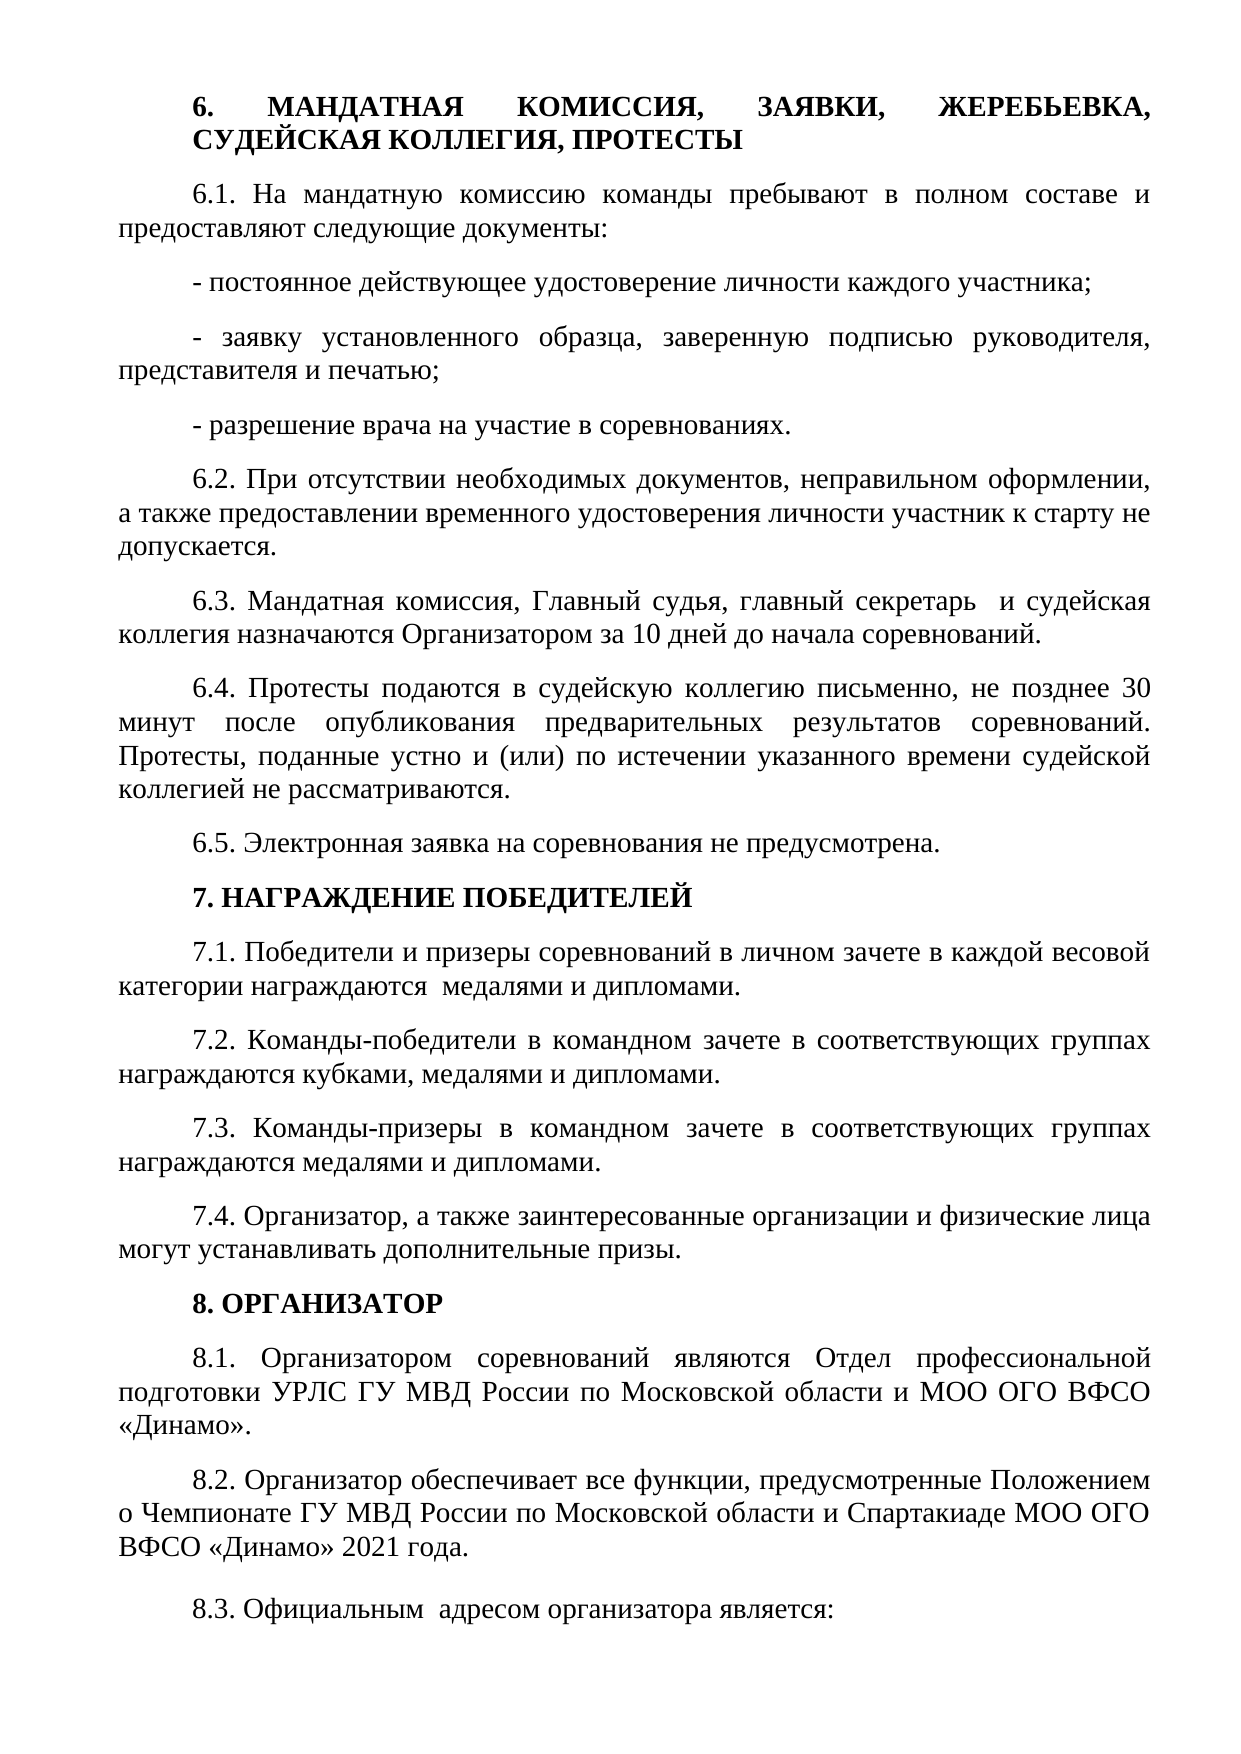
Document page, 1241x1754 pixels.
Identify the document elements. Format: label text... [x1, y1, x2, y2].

text 6.3. Мандатная комиссия, Главный судья, главный секретарь и судейская коллегия назначаются Организатором за 10 дней до начала соревнований. [118, 583, 1152, 650]
text 7.2. Команды-победители в командном зачете в соответствующих группах награждаются кубками, медалями и дипломами. [118, 1022, 1152, 1089]
text 6.2. При отсутствии необходимых документов, неправильном оформлении, а также предоставлении временного удостоверения личности участник к старту не допускается. [118, 461, 1152, 562]
text 8.2. Организатор обеспечивает все функции, предусмотренные Положением о Чемпионате ГУ МВД России по Московской области и Спартакиаде МОО ОГО ВФСО «Динамо» 2021 года. [118, 1462, 1152, 1562]
text 6.4. Протесты подаются в судейскую коллегию письменно, не позднее 30 минут после опубликования предварительных результатов соревнований. Протесты, поданные устно и (или) по истечении указанного времени судейской коллегией не рассматриваются. [118, 671, 1152, 805]
text 6.1. На мандатную комиссию команды пребывают в полном составе и предоставляют следующие документы: [118, 177, 1152, 244]
text 8.1. Организатором соревнований являются Отдел профессиональной подготовки УРЛС ГУ МВД России по Московской области и МОО ОГО ВФСО «Динамо». [118, 1340, 1152, 1441]
text 7. НАГРАЖДЕНИЕ ПОБЕДИТЕЛЕЙ [118, 880, 1152, 913]
text 6.5. Электронная заявка на соревнования не предусмотрена. [118, 826, 1152, 859]
text 6. МАНДАТНАЯ КОМИССИЯ, ЗАЯВКИ, ЖЕРЕБЬЕВКА, СУДЕЙСКАЯ КОЛЛЕГИЯ, ПРОТЕСТЫ [192, 89, 1152, 156]
text 7.4. Организатор, а также заинтересованные организации и физические лица могут устанавливать дополнительные призы. [118, 1198, 1152, 1265]
text - постоянное действующее удостоверение личности каждого участника; [118, 264, 1152, 298]
text 7.1. Победители и призеры соревнований в личном зачете в каждой весовой категории награждаются медалями и дипломами. [118, 934, 1152, 1001]
text - разрешение врача на участие в соревнованиях. [118, 407, 1152, 440]
text - заявку установленного образца, заверенную подписью руководителя, представителя и печатью; [118, 319, 1152, 386]
text 8.3. Официальным адресом организатора является: [118, 1592, 1152, 1625]
text 7.3. Команды-призеры в командном зачете в соответствующих группах награждаются медалями и дипломами. [118, 1110, 1152, 1177]
text 8. ОРГАНИЗАТОР [118, 1286, 1152, 1319]
